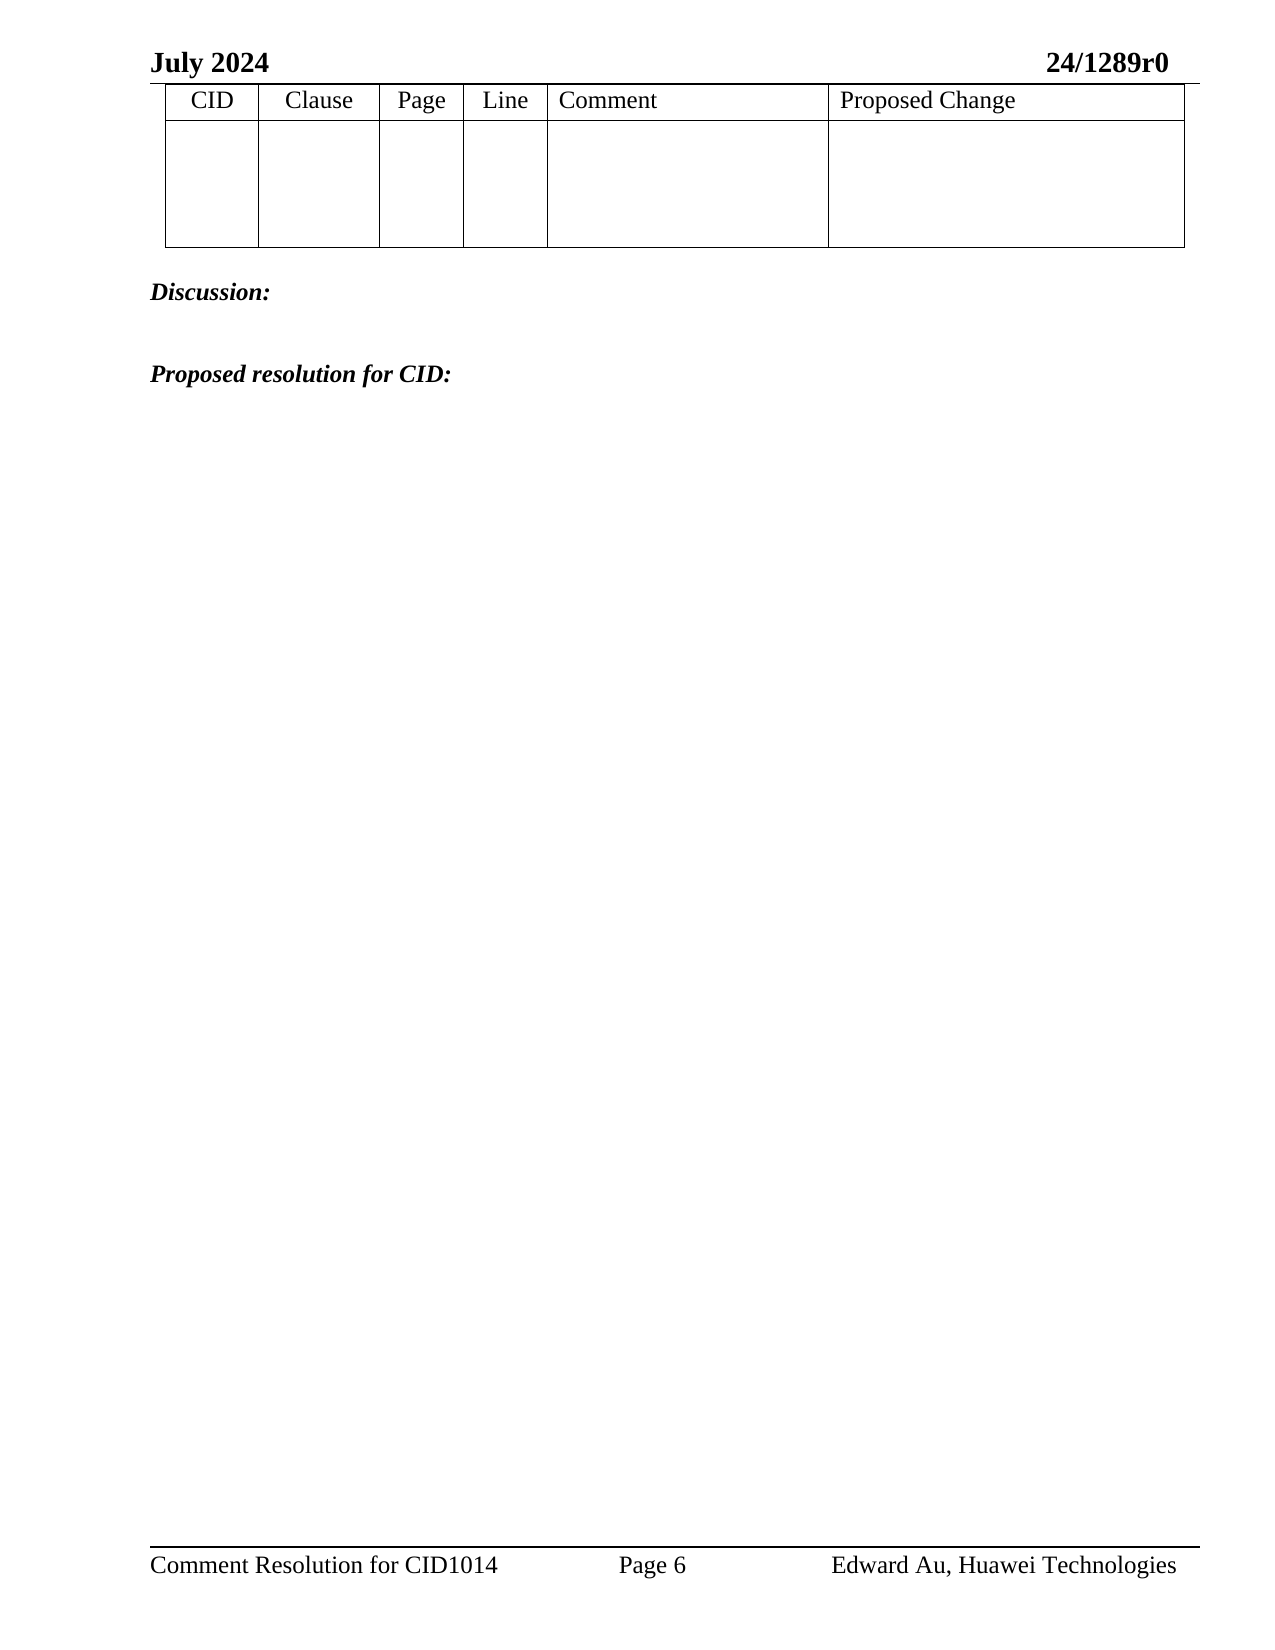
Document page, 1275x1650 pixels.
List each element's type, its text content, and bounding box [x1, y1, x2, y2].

text Discussion: [150, 277, 1200, 306]
table_header Proposed Change [829, 85, 1184, 120]
table_header Line [464, 85, 547, 120]
table_header Comment [548, 85, 828, 120]
table_cell [259, 121, 379, 247]
text Proposed resolution for CID: [150, 359, 1200, 388]
table_header Page [380, 85, 463, 120]
table_cell [166, 121, 258, 247]
table_cell [380, 121, 463, 247]
table_cell [829, 121, 1184, 247]
table_cell [464, 121, 547, 247]
table_header CID [166, 85, 258, 120]
table_cell [548, 121, 828, 247]
table_header Clause [259, 85, 379, 120]
